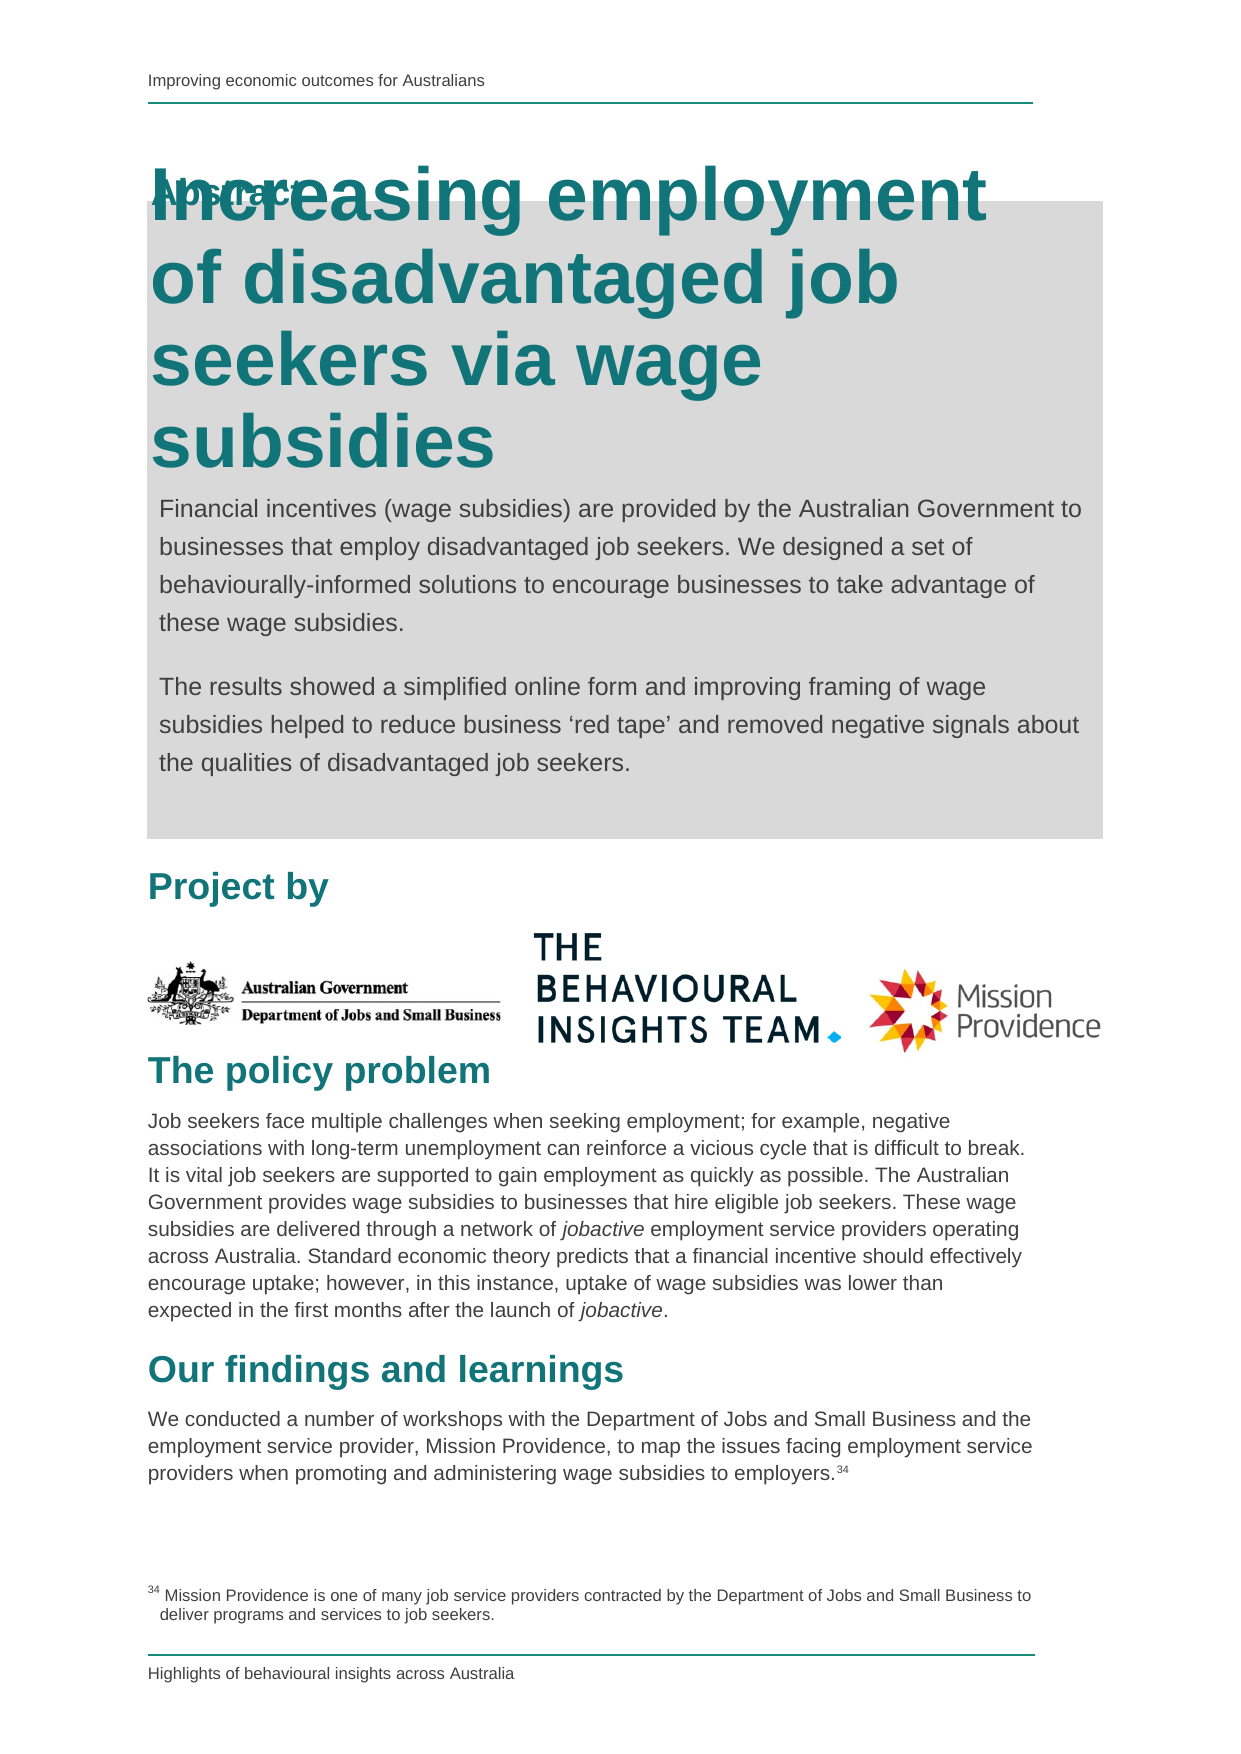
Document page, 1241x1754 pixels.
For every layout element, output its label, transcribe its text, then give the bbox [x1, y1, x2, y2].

text Project by [148, 864, 1033, 907]
text Abstract [151, 170, 303, 213]
text The policy problem [148, 1048, 1033, 1091]
text Job seekers face multiple challenges when seeking employment; for example, negative associations with long-term unemployment can reinforce a vicious cycle that is difficult to break. It is vital job seekers are supported to gain employment as quickly as possible. The Australian Government provides wage subsidies to businesses that hire eligible job seekers. These wage subsidies are delivered through a network of jobactive employment service providers operating across Australia. Standard economic theory predicts that a financial incentive should effectively encourage uptake; however, in this instance, uptake of wage subsidies was lower than expected in the first months after the launch of jobactive. [148, 1105, 1033, 1322]
subtitle Increasing employment of disadvantaged job seekers via wage subsidies [151, 155, 1008, 483]
picture [147, 961, 501, 1025]
text We conducted a number of workshops with the Department of Jobs and Small Business and the employment service provider, Mission Providence, to map the issues facing employment service providers when promoting and administering wage subsidies to employers. [148, 1404, 1033, 1485]
picture [533, 933, 842, 1043]
text Our findings and learnings [148, 1347, 1033, 1390]
table_header Financial incentives (wage subsidies) are provided by the Australian Government to businesses that employ disadvantaged job seekers. We designed a set of behaviourally-informed solutions to encourage businesses to take advantage of these wage subsidies. The results showed a simplified online form and improving framing of wage subsidies helped to reduce business ‘red tape’ and removed negative signals about the qualities of disadvantaged job seekers. [148, 203, 1102, 839]
picture [856, 960, 1112, 1061]
